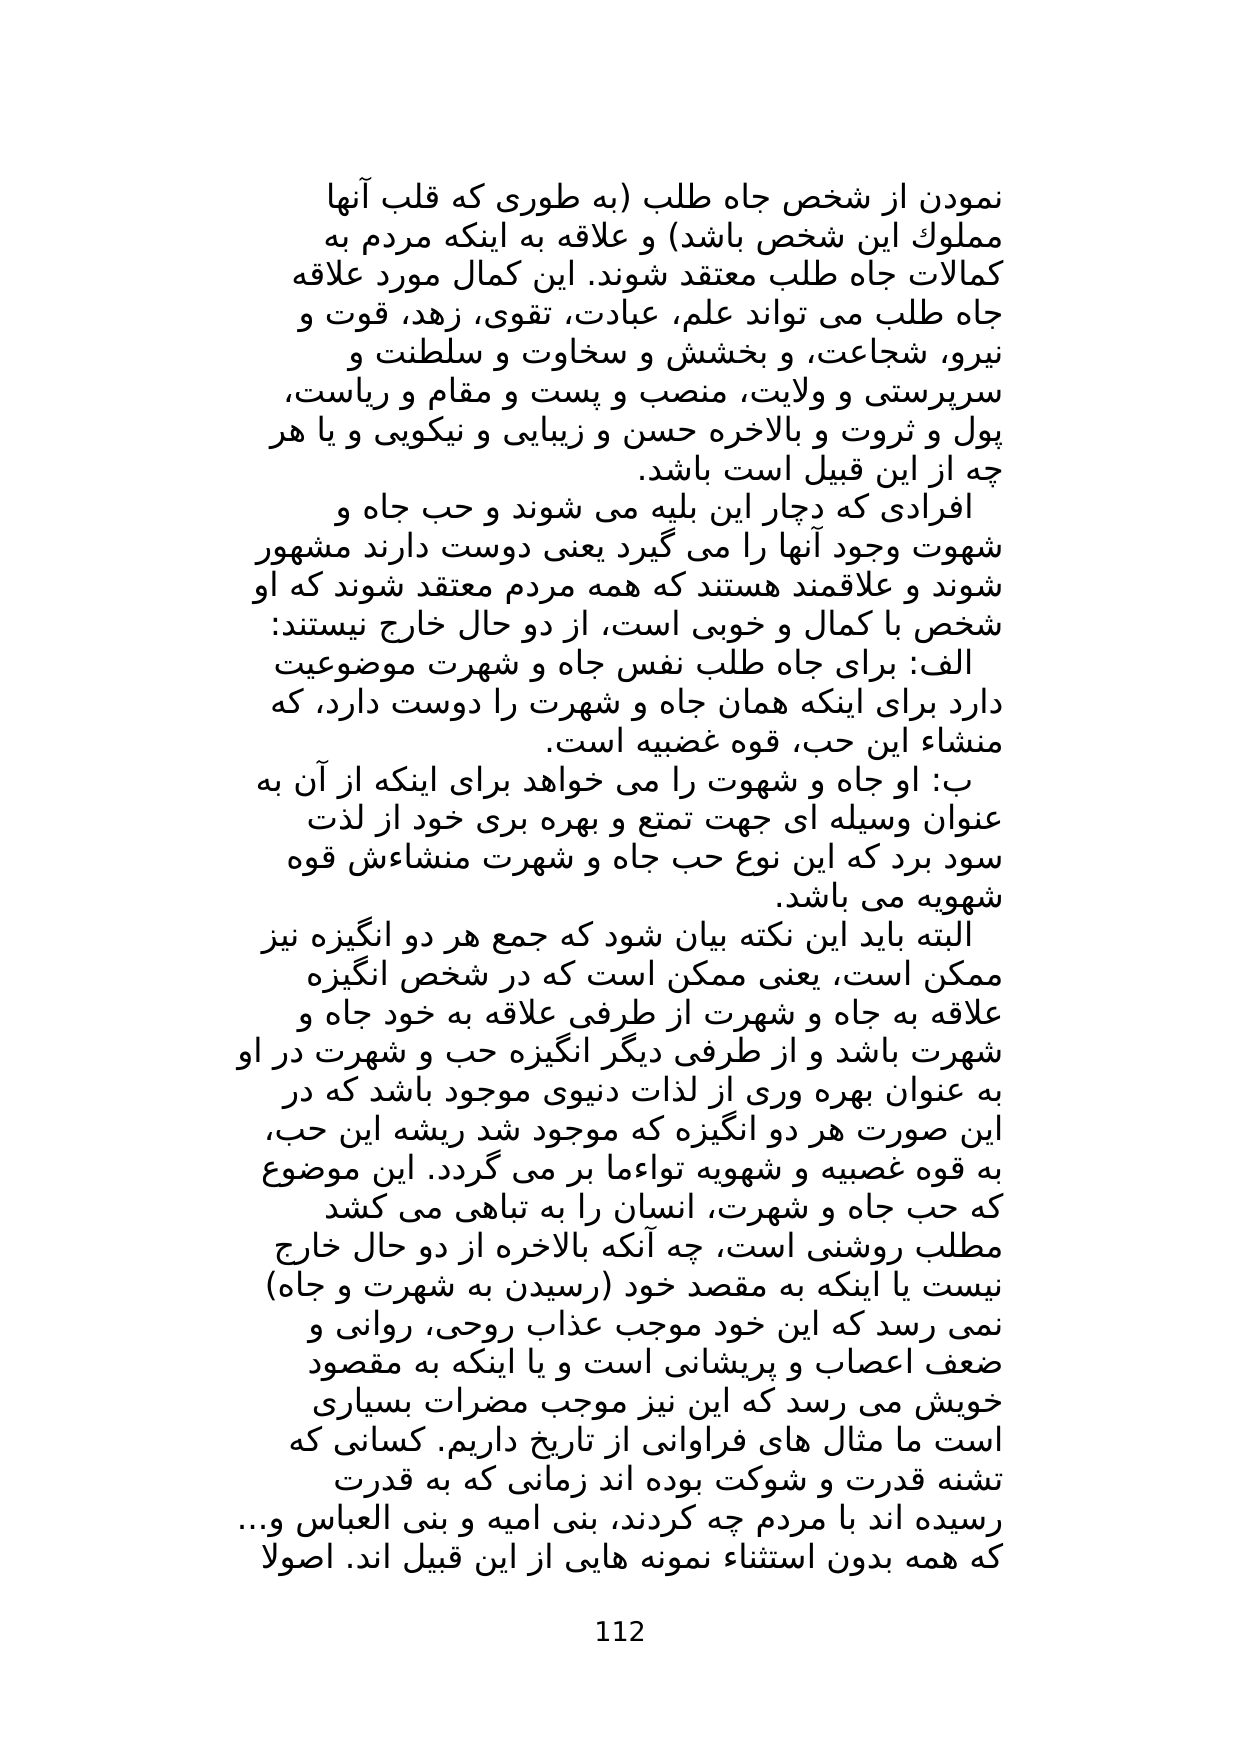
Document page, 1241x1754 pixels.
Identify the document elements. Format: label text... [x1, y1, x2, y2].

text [236, 915, 1004, 1576]
text افرادى كه دچار اين بليه مى شوند و حب جاه و شهوت وجود آنها را مى گيرد يعنى دوست دارند مشهور شوند و علاقمند هستند كه همه مردم معتقد شوند كه او شخص با كمال و خوبى است، از دو حال خارج نيستند: [236, 488, 1004, 643]
text ب: او جاه و شهوت را مى خواهد براى اينكه از آن به عنوان وسيله اى جهت تمتع و بهره برى خود از لذت سود برد كه اين نوع حب جاه و شهرت منشاءش قوه شهويه مى باشد. [236, 760, 1004, 915]
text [236, 177, 1004, 488]
text الف: براى جاه طلب نفس جاه و شهرت موضوعيت دارد براى اينكه همان جاه و شهرت را دوست دارد، كه منشاء اين حب، قوه غضبيه است. [236, 643, 1004, 760]
